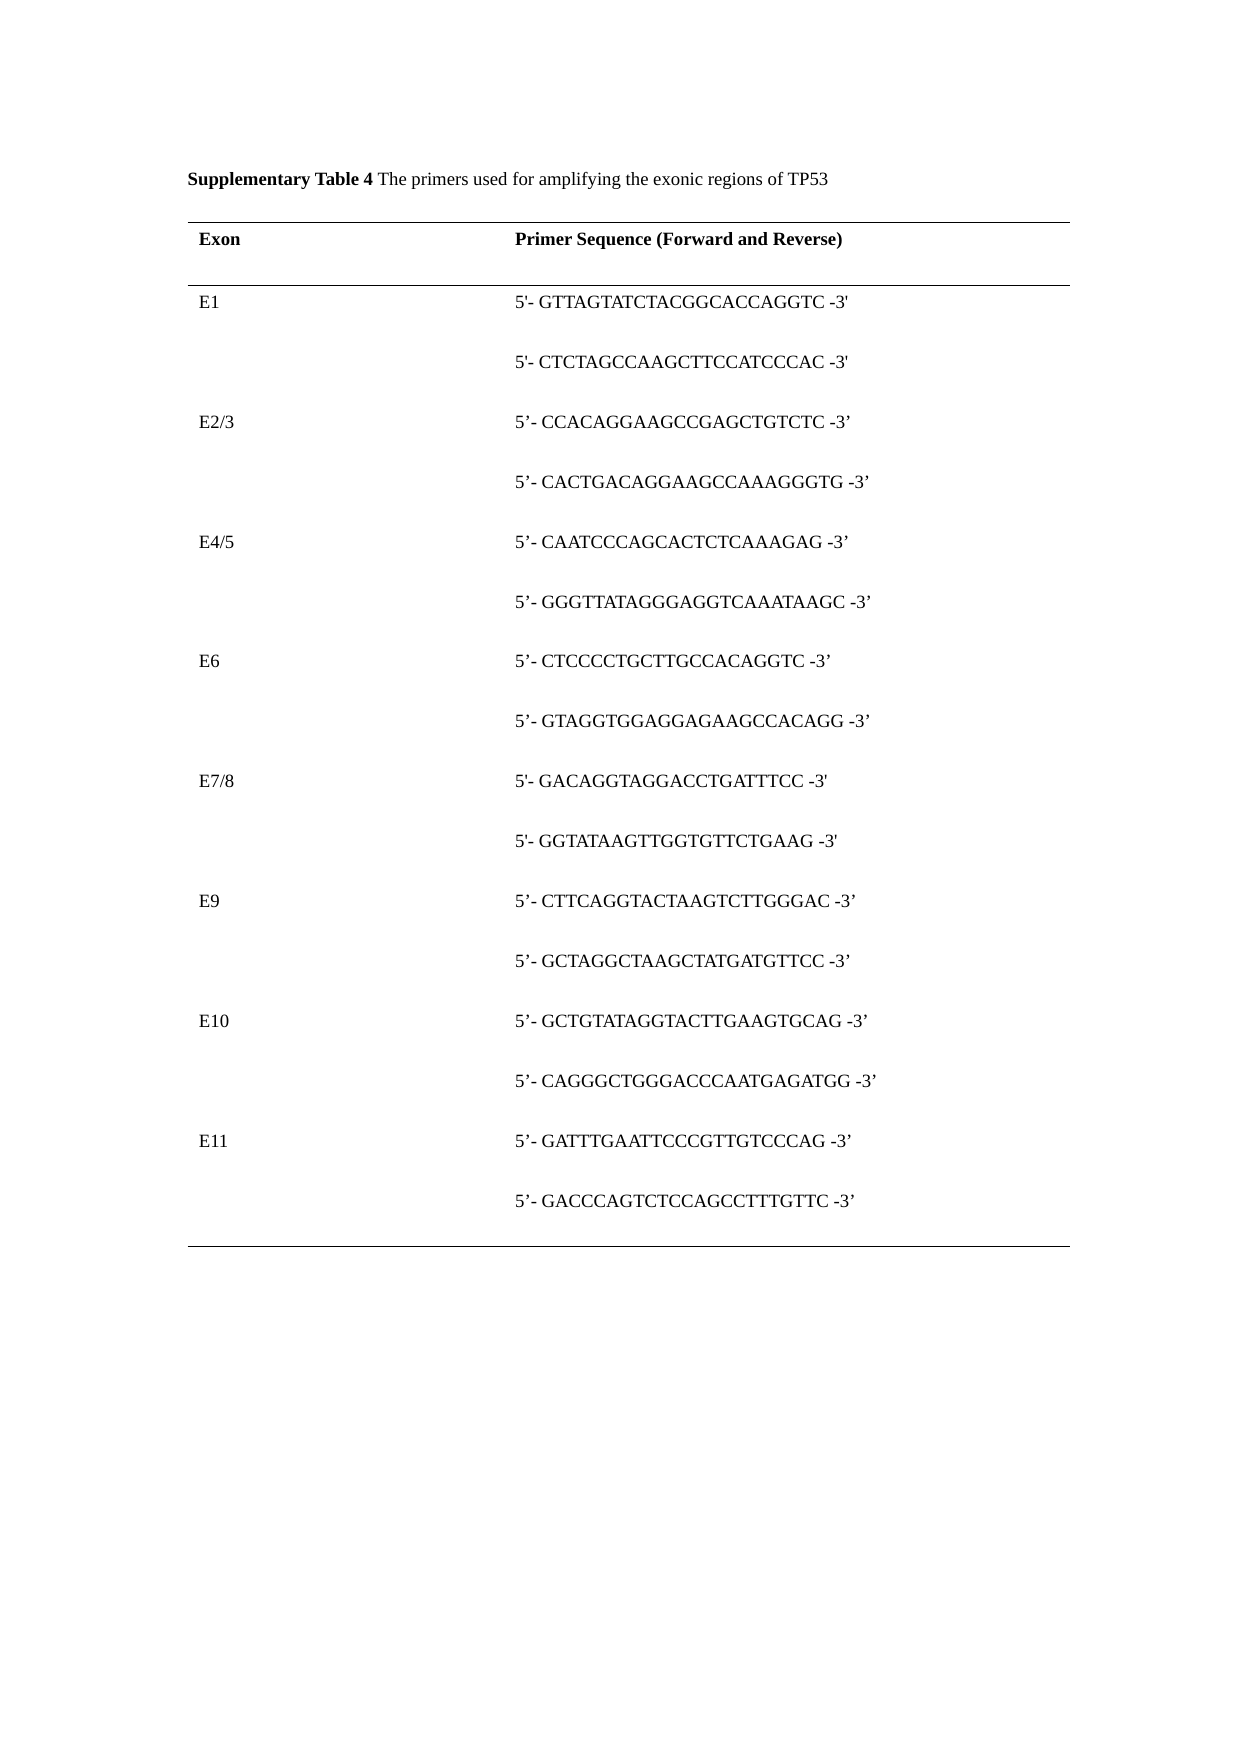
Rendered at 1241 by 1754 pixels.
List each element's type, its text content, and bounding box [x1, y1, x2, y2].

table_header Exon [188, 223, 504, 284]
table_cell E1 E2/3 E4/5 E6 E7/8 E9 E10 E11 [188, 286, 504, 1246]
table_header Primer Sequence (Forward and Reverse) [504, 223, 1070, 284]
text Supplementary Table 4 The primers used for amplifying the exonic regions of TP53 [187, 162, 1053, 194]
table_cell 5'- GTTAGTATCTACGGCACCAGGTC -3' 5'- CTCTAGCCAAGCTTCCATCCCAC -3' 5’- CCACAGGAAGCCGAGCTGTCTC -3’ 5’- CACTGACAGGAAGCCAAAGGGTG -3’ 5’- CAATCCCAGCACTCTCAAAGAG -3’ 5’- GGGTTATAGGGAGGTCAAATAAGC -3’ 5’- CTCCCCTGCTTGCCACAGGTC -3’ 5’- GTAGGTGGAGGAGAAGCCACAGG -3’ 5'- GACAGGTAGGACCTGATTTCC -3' 5'- GGTATAAGTTGGTGTTCTGAAG -3' 5’- CTTCAGGTACTAAGTCTTGGGAC -3’ 5’- GCTAGGCTAAGCTATGATGTTCC -3’ 5’- GCTGTATAGGTACTTGAAGTGCAG -3’ 5’- CAGGGCTGGGACCCAATGAGATGG -3’ 5’- GATTTGAATTCCCGTTGTCCCAG -3’ 5’- GACCCAGTCTCCAGCCTTTGTTC -3’ [504, 286, 1070, 1246]
